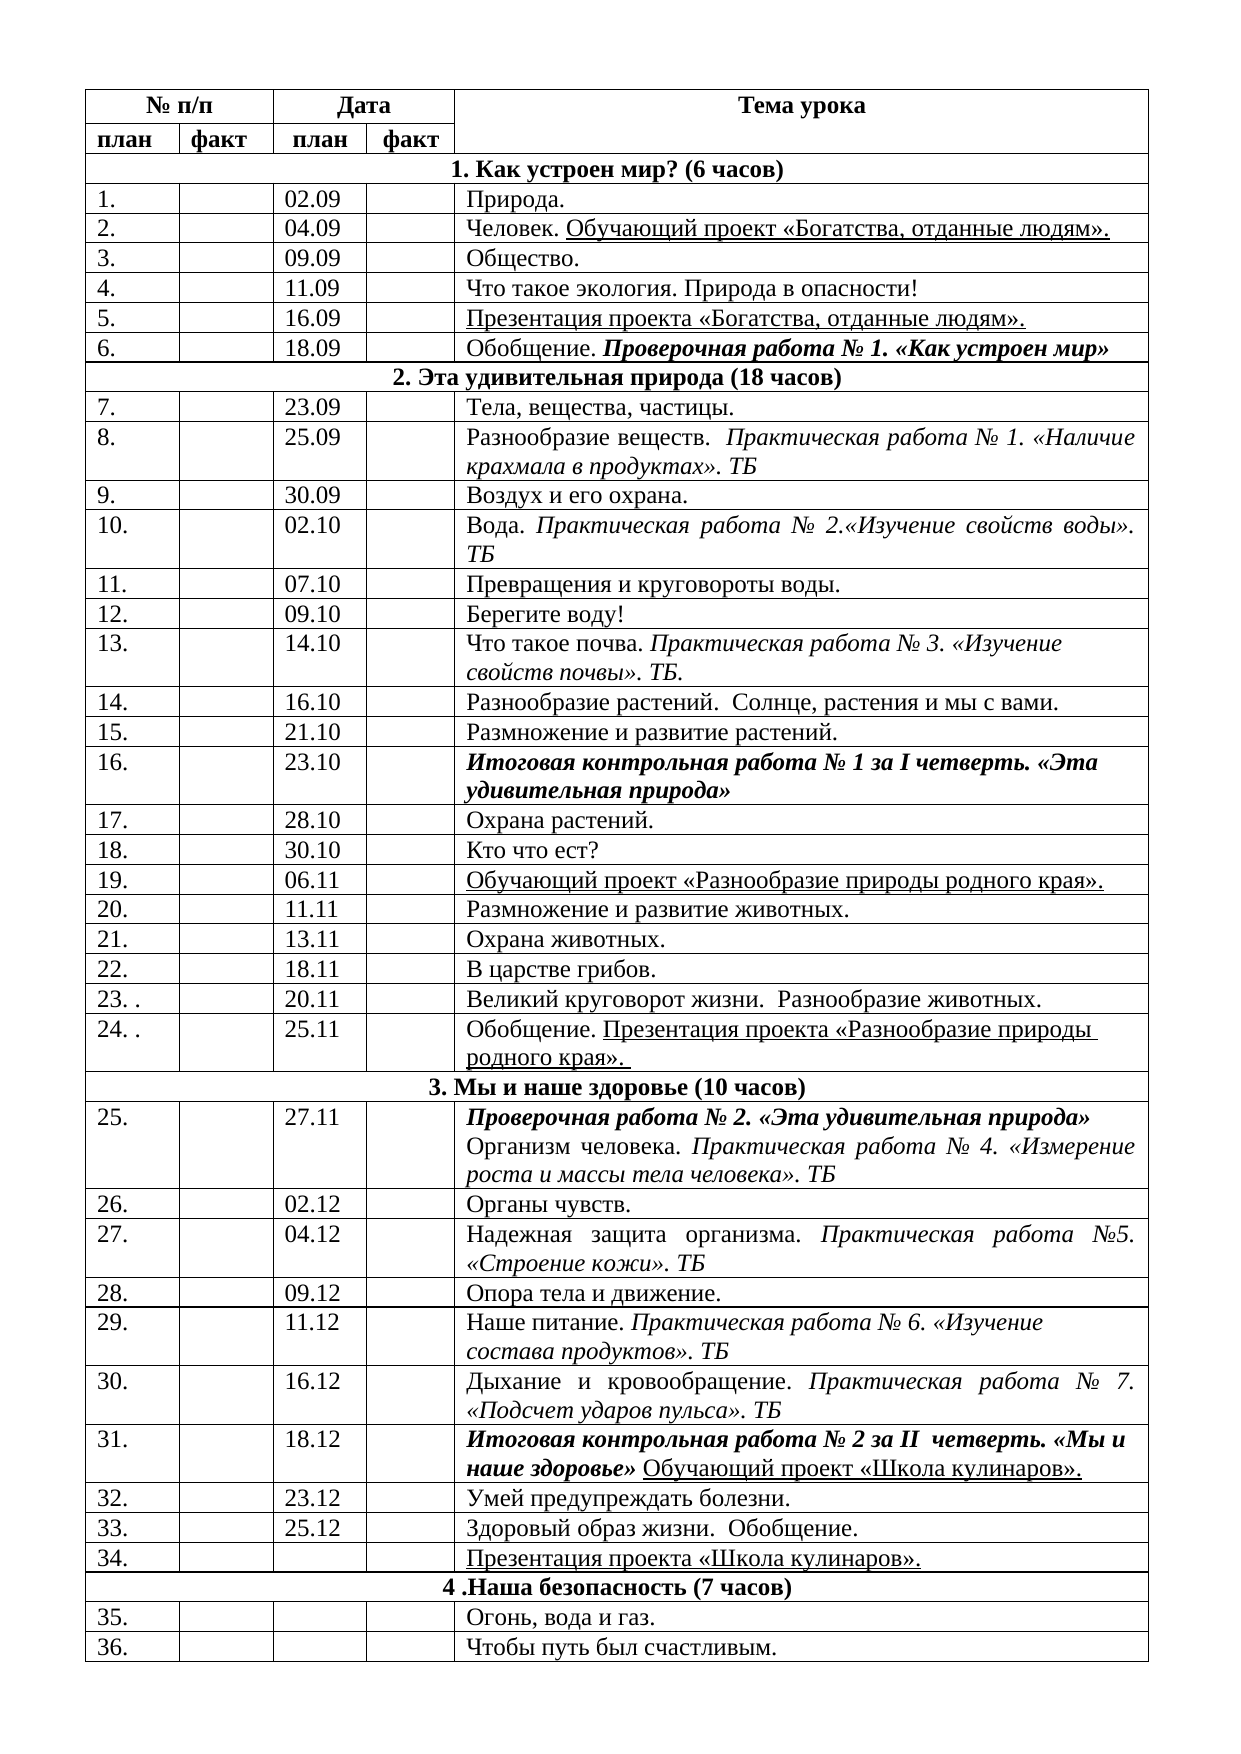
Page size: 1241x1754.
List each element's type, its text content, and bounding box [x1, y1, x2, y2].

table_cell [86, 510, 179, 568]
table_cell [180, 569, 273, 598]
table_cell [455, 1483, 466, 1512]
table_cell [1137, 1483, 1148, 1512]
table_header № п/п [86, 90, 273, 123]
table_cell Размножение и развитие животных. [455, 895, 1148, 923]
table_cell [367, 1278, 454, 1306]
table_cell [180, 1632, 273, 1661]
table_cell [367, 835, 454, 864]
table_cell 16.09 [274, 303, 366, 332]
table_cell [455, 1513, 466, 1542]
table_cell 11.12 [274, 1308, 366, 1365]
table_cell 04.12 [274, 1219, 366, 1277]
table_cell [180, 214, 273, 242]
table_cell 16.12 [274, 1366, 366, 1423]
table_cell [86, 184, 179, 212]
table_cell 25.12 [274, 1513, 366, 1542]
table_cell [367, 333, 454, 361]
table_cell [180, 1219, 273, 1277]
table_cell [86, 214, 179, 242]
table_cell [180, 835, 273, 864]
table_cell 16.10 [274, 687, 366, 716]
table_cell [180, 1308, 273, 1365]
table_cell [86, 924, 179, 953]
table_cell [367, 422, 454, 479]
table_cell [180, 481, 273, 509]
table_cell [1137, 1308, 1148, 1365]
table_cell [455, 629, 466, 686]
table_cell Огонь, вода и газ. [455, 1602, 1148, 1631]
table_cell [367, 747, 454, 804]
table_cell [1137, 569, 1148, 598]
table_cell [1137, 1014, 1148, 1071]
table_cell [367, 717, 454, 746]
table_cell [367, 1308, 454, 1365]
table_cell 04.09 [274, 214, 366, 242]
table_cell [86, 422, 179, 479]
table_cell [180, 333, 273, 361]
table_cell [86, 1602, 179, 1631]
table_cell 14.10 [274, 629, 366, 686]
table_cell [367, 510, 454, 568]
table_cell [86, 333, 179, 361]
table_cell [180, 1602, 273, 1631]
table_cell [367, 1513, 454, 1542]
table_cell 1. Как устроен мир? (6 часов) [86, 154, 1148, 183]
table_cell [274, 1632, 366, 1661]
table_cell [367, 1189, 454, 1218]
table_cell [86, 1308, 179, 1365]
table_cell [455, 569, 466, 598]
table_cell 07.10 [274, 569, 366, 598]
table_cell [180, 243, 273, 272]
table_cell [86, 1632, 179, 1661]
table_cell [367, 273, 454, 302]
table_cell [180, 984, 273, 1013]
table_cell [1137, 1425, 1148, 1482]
table_cell [86, 303, 179, 332]
table_cell [180, 599, 273, 627]
table_cell [86, 273, 179, 302]
table_cell 27.11 [274, 1102, 366, 1188]
table_cell 02.12 [274, 1189, 366, 1218]
table_cell Человек. Обучающий проект «Богатства, отданные людям». [455, 214, 1148, 242]
table_cell Великий круговорот жизни. Разнообразие животных. [455, 984, 1148, 1013]
table_cell [367, 954, 454, 983]
table_cell 2. Эта удивительная природа (18 часов) [86, 363, 1148, 391]
table_cell Общество. [455, 243, 1148, 272]
table_cell Надежная защита организма. Практическая работа №5. «Строение кожи». ТБ [455, 1219, 1148, 1277]
table_cell 23.12 [274, 1483, 366, 1512]
table_cell [86, 1278, 179, 1306]
table_cell [180, 954, 273, 983]
table_cell [86, 1102, 179, 1188]
table_cell [367, 1219, 454, 1277]
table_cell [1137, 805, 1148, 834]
table_cell 09.09 [274, 243, 366, 272]
table_cell [180, 1102, 273, 1188]
table_cell [86, 243, 179, 272]
table_cell [180, 1278, 273, 1306]
table_cell 09.12 [274, 1278, 366, 1306]
table_cell 23.09 [274, 392, 366, 421]
table_cell [367, 629, 454, 686]
table_header Дата [274, 90, 454, 123]
table_cell [367, 805, 454, 834]
table_cell [86, 1543, 179, 1571]
table_cell [86, 954, 179, 983]
table_cell Опора тела и движение. [455, 1278, 1148, 1306]
table_cell В царстве грибов. [455, 954, 1148, 983]
table_cell 28.10 [274, 805, 366, 834]
table_cell [367, 184, 454, 212]
table_cell план [86, 124, 179, 153]
table_cell план [274, 124, 366, 153]
table_cell [86, 895, 179, 923]
table_cell [180, 510, 273, 568]
table_cell 18.11 [274, 954, 366, 983]
table_cell 11.09 [274, 273, 366, 302]
table_cell 23.10 [274, 747, 366, 804]
table_cell [367, 1483, 454, 1512]
table_cell [86, 687, 179, 716]
table_cell Воздух и его охрана. [455, 481, 1148, 509]
table_cell [180, 1543, 273, 1571]
table_cell [274, 1602, 366, 1631]
table_header Тема урока [455, 90, 1148, 153]
table_cell . [86, 1014, 179, 1071]
table_cell [180, 1366, 273, 1423]
table_cell [86, 717, 179, 746]
table_cell 02.10 [274, 510, 366, 568]
table_cell [180, 717, 273, 746]
table_cell Чтобы путь был счастливым. [455, 1632, 1148, 1661]
table_cell [86, 569, 179, 598]
table_cell Разнообразие растений. Солнце, растения и мы с вами. [455, 687, 1148, 716]
table_cell [86, 599, 179, 627]
table_cell . [86, 984, 179, 1013]
table_cell Органы чувств. [455, 1189, 1148, 1218]
table_cell Вода. Практическая работа № 2.«Изучение свойств воды». ТБ [455, 510, 1148, 568]
table_cell [367, 1366, 454, 1423]
table_cell [86, 1189, 179, 1218]
table_cell [367, 599, 454, 627]
table_cell [180, 924, 273, 953]
table_cell [180, 392, 273, 421]
table_cell [367, 243, 454, 272]
table_cell [367, 895, 454, 923]
table_cell Обучающий проект «Разнообразие природы родного края». [455, 865, 1148, 893]
table_cell [86, 1366, 179, 1423]
table_cell [86, 1425, 179, 1482]
table_cell Природа. [455, 184, 1148, 212]
table_cell [86, 747, 179, 804]
table_cell [86, 805, 179, 834]
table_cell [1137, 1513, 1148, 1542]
table_cell Обобщение. Проверочная работа № 1. «Как устроен мир» [455, 333, 1148, 361]
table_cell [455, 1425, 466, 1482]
table_cell [180, 1425, 273, 1482]
table_cell [367, 984, 454, 1013]
table_cell 30.10 [274, 835, 366, 864]
table_cell [180, 273, 273, 302]
table_cell Разнообразие веществ. Практическая работа № 1. «Наличие крахмала в продуктах». ТБ [455, 422, 1148, 479]
table_cell факт [180, 124, 273, 153]
table_cell [367, 1014, 454, 1071]
table_cell [180, 895, 273, 923]
table_cell 20.11 [274, 984, 366, 1013]
table_cell 4 .Наша безопасность (7 часов) [86, 1573, 1148, 1601]
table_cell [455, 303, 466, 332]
table_cell [180, 747, 273, 804]
table_cell [367, 392, 454, 421]
table_cell [86, 481, 179, 509]
table_cell 21.10 [274, 717, 366, 746]
table_cell Охрана животных. [455, 924, 1148, 953]
table_cell [367, 481, 454, 509]
table_cell [367, 569, 454, 598]
table_cell Берегите воду! [455, 599, 1148, 627]
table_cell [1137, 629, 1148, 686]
table_cell Итоговая контрольная работа № 1 за I четверть. «Эта удивительная природа» [455, 747, 1148, 804]
table_cell [274, 1543, 366, 1571]
table_cell [367, 1102, 454, 1188]
table_cell [367, 1425, 454, 1482]
table_cell 30.09 [274, 481, 366, 509]
table_cell 13.11 [274, 924, 366, 953]
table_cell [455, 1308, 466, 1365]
table_cell Тела, вещества, частицы. [455, 392, 1148, 421]
table_cell 06.11 [274, 865, 366, 893]
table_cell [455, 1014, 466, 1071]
table_cell 18.09 [274, 333, 366, 361]
table_cell 18.12 [274, 1425, 366, 1482]
table_cell [86, 629, 179, 686]
table_cell [180, 1014, 273, 1071]
table_cell 3. Мы и наше здоровье (10 часов) [86, 1072, 1148, 1101]
table_cell 09.10 [274, 599, 366, 627]
table_cell [367, 303, 454, 332]
table_cell [367, 865, 454, 893]
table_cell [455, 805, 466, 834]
table_cell [86, 1483, 179, 1512]
table_cell [367, 1632, 454, 1661]
table_cell Проверочная работа № 2. «Эта удивительная природа» Организм человека. Практическая работа № 4. «Измерение роста и массы тела человека». ТБ [455, 1102, 1148, 1188]
table_cell [180, 805, 273, 834]
table_cell [367, 1543, 454, 1571]
table_cell 11.11 [274, 895, 366, 923]
table_cell [367, 214, 454, 242]
table_cell [367, 687, 454, 716]
table_cell [86, 1513, 179, 1542]
table_cell [367, 1602, 454, 1631]
table_cell [86, 1219, 179, 1277]
table_cell 02.09 [274, 184, 366, 212]
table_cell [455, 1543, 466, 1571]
table_cell [180, 1513, 273, 1542]
table_cell [180, 1483, 273, 1512]
table_cell Размножение и развитие растений. [455, 717, 1148, 746]
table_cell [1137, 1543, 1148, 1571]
table_cell факт [367, 124, 454, 153]
table_cell [367, 924, 454, 953]
table_cell [86, 865, 179, 893]
table_cell [180, 687, 273, 716]
table_cell [180, 303, 273, 332]
table_cell [180, 184, 273, 212]
table_cell [180, 629, 273, 686]
table_cell Дыхание и кровообращение. Практическая работа № 7. «Подсчет ударов пульса». ТБ [455, 1366, 1148, 1423]
table_cell Что такое экология. Природа в опасности! [455, 273, 1148, 302]
table_cell [180, 1189, 273, 1218]
table_cell [86, 392, 179, 421]
table_cell [180, 865, 273, 893]
table_cell [180, 422, 273, 479]
table_cell 25.09 [274, 422, 366, 479]
table_cell 25.11 [274, 1014, 366, 1071]
table_cell [86, 835, 179, 864]
